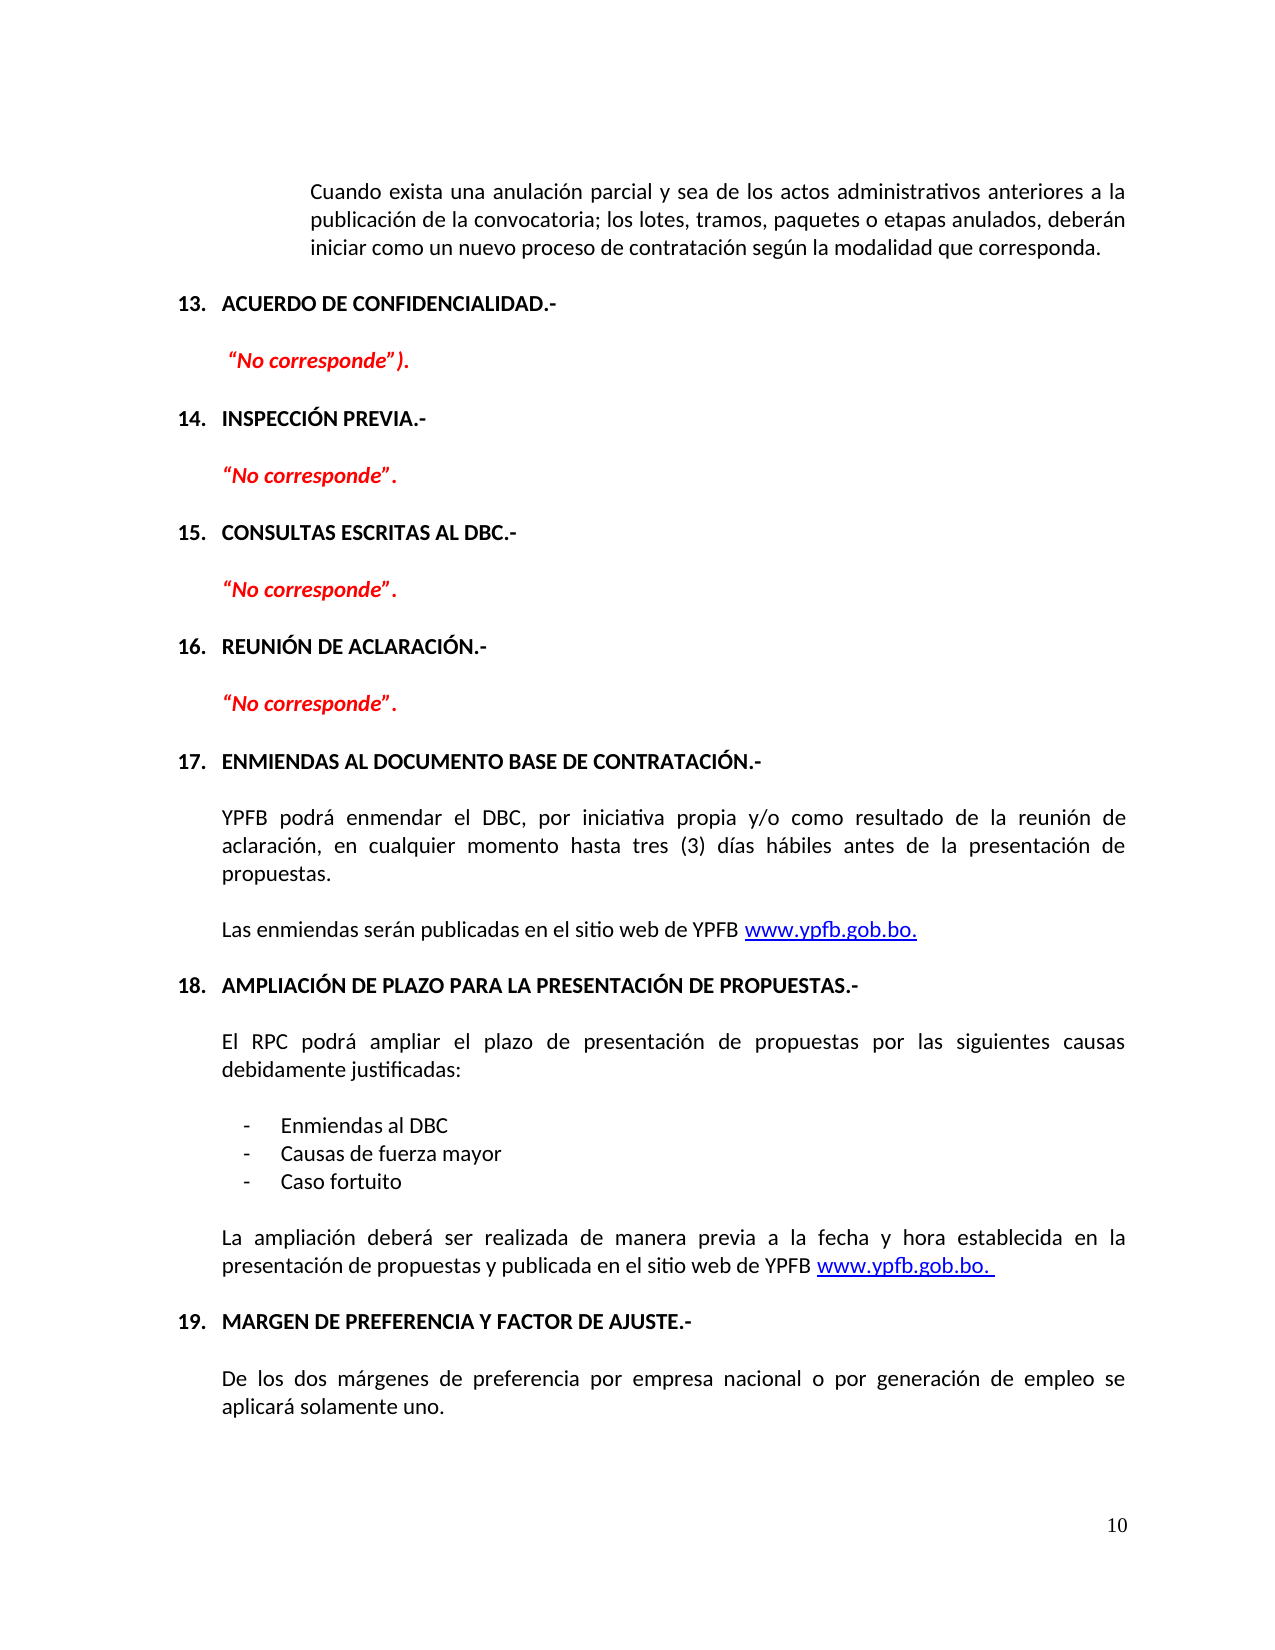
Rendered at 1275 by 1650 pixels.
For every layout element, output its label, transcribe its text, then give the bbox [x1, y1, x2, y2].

text La ampliación deberá ser realizada de manera previa a la fecha y hora establecida en la presentación de propuestas y publicada en el sitio web de YPFB www.ypfb.gob.bo. [222, 1223, 1127, 1279]
list Las enmiendas serán publicadas en el sitio web de YPFB www.ypfb.gob.bo. [222, 915, 1127, 943]
text YPFB podrá enmendar el DBC, por iniciativa propia y/o como resultado de la reunión de aclaración, en cualquier momento hasta tres (3) días hábiles antes de la presentación de propuestas. [222, 803, 1127, 887]
list MARGEN DE PREFERENCIA Y FACTOR DE AJUSTE.- [177, 1307, 1127, 1335]
text Cuando exista una anulación parcial y sea de los actos administrativos anteriores a la publicación de la convocatoria; los lotes, tramos, paquetes o etapas anulados, deberán iniciar como un nuevo proceso de contratación según la modalidad que corresponda. [310, 177, 1127, 261]
list Causas de fuerza mayor [243, 1139, 1127, 1167]
text De los dos márgenes de preferencia por empresa nacional o por generación de empleo se aplicará solamente uno. [222, 1364, 1127, 1420]
text El RPC podrá ampliar el plazo de presentación de propuestas por las siguientes causas debidamente justificadas: [222, 1027, 1127, 1083]
list Caso fortuito [243, 1167, 1127, 1195]
text “No corresponde”. [222, 689, 1127, 718]
list ENMIENDAS AL DOCUMENTO BASE DE CONTRATACIÓN.- [177, 747, 1127, 775]
list ACUERDO DE CONFIDENCIALIDAD.- [177, 289, 1127, 317]
list INSPECCIÓN PREVIA.- [177, 404, 1127, 432]
text “No corresponde”. [222, 461, 1127, 489]
text “No corresponde”. [222, 575, 1127, 603]
list CONSULTAS ESCRITAS AL DBC.- [177, 518, 1127, 546]
list AMPLIACIÓN DE PLAZO PARA LA PRESENTACIÓN DE PROPUESTAS.- [177, 971, 1127, 999]
list Enmiendas al DBC [243, 1111, 1127, 1139]
list REUNIÓN DE ACLARACIÓN.- [177, 632, 1127, 660]
text “No corresponde”). [222, 346, 1127, 374]
